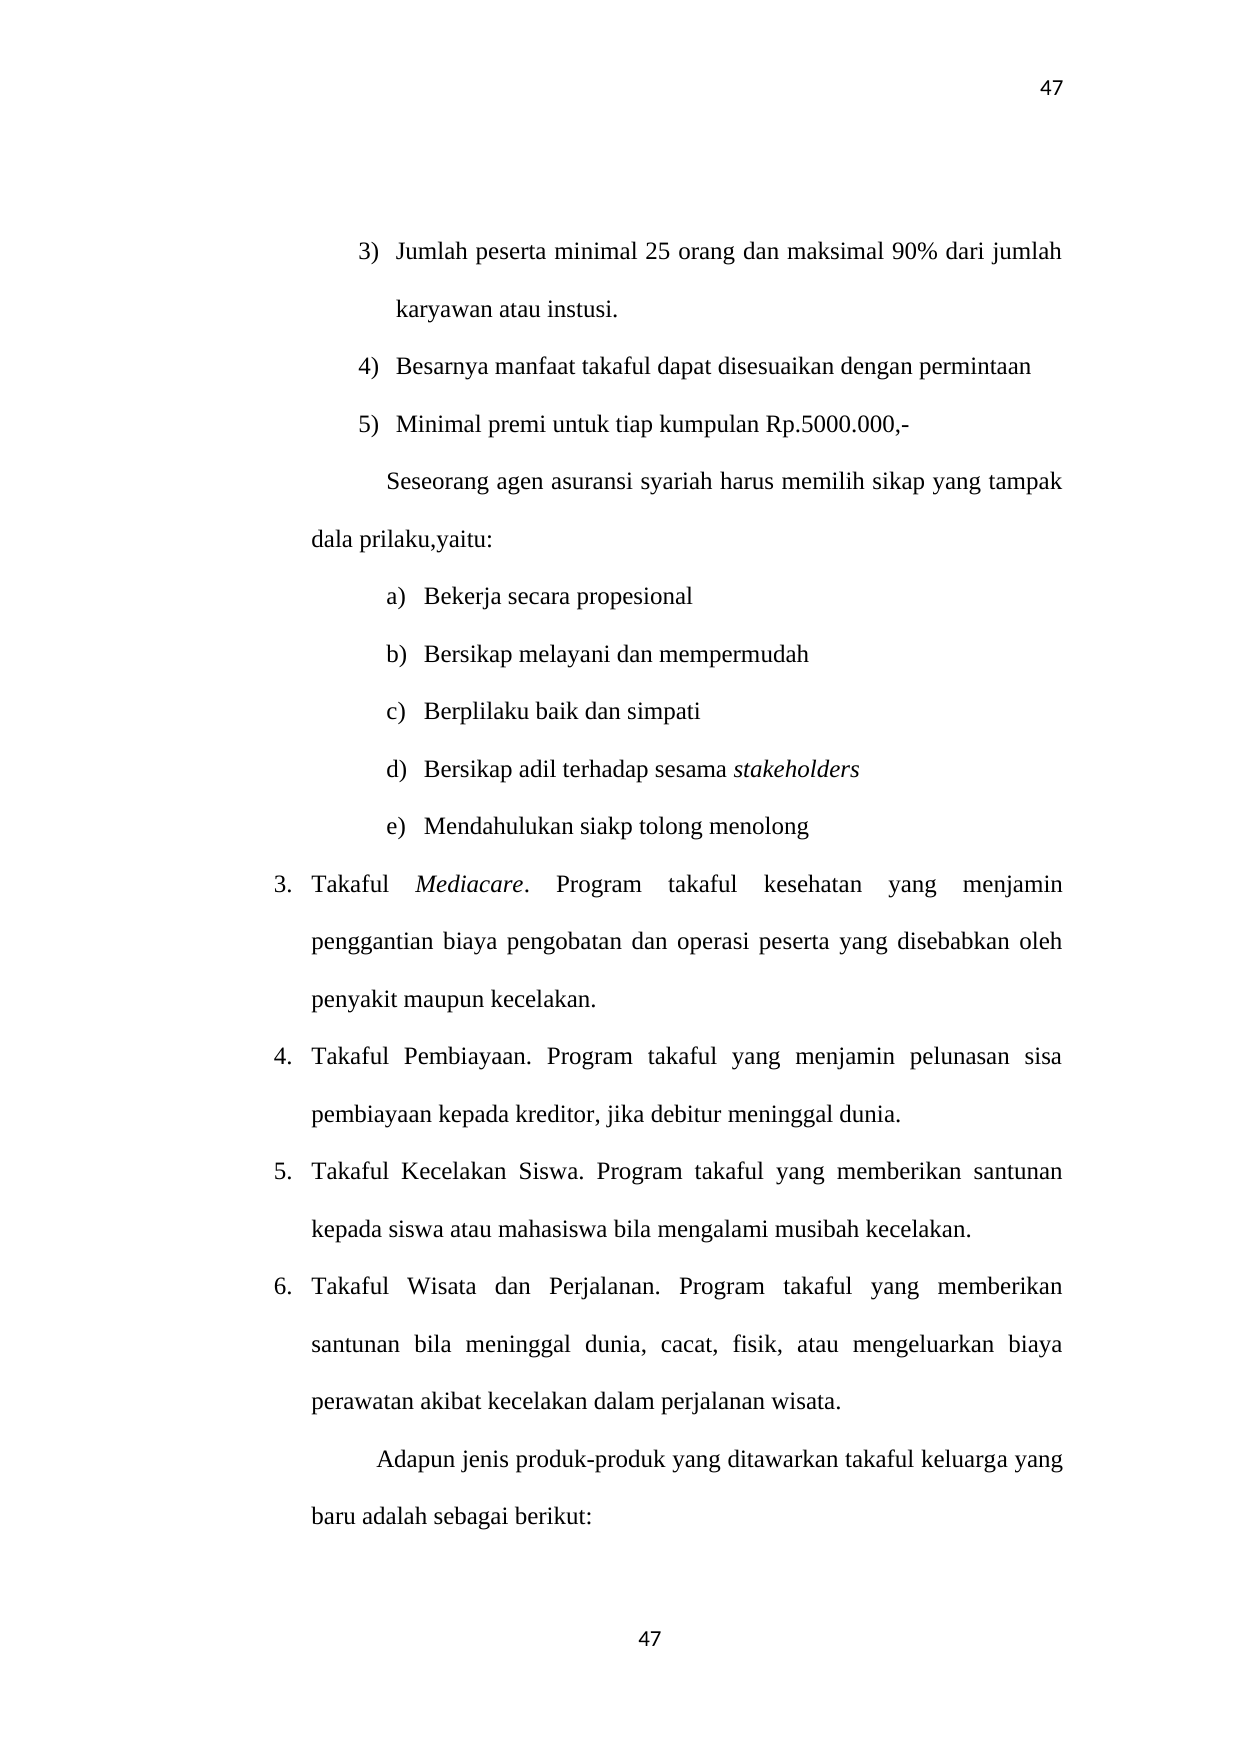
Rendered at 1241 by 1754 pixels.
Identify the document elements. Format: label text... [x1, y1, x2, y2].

list Berplilaku baik dan simpati [386, 696, 1063, 725]
list Takaful Mediacare. Program takaful kesehatan yang menjamin penggantian biaya pengobatan dan operasi peserta yang disebabkan oleh penyakit maupun kecelakan. [274, 869, 1063, 1012]
list Adapun jenis produk-produk yang ditawarkan takaful keluarga yang baru adalah sebagai berikut: [311, 1444, 1063, 1530]
list Seseorang agen asuransi syariah harus memilih sikap yang tampak dala prilaku,yaitu: [311, 466, 1063, 552]
list Takaful Wisata dan Perjalanan. Program takaful yang memberikan santunan bila meninggal dunia, cacat, fisik, atau mengeluarkan biaya perawatan akibat kecelakan dalam perjalanan wisata. [274, 1271, 1063, 1415]
list Minimal premi untuk tiap kumpulan Rp.5000.000,- [358, 409, 1063, 437]
list Jumlah peserta minimal 25 orang dan maksimal 90% dari jumlah karyawan atau instusi. [358, 236, 1063, 322]
list Bersikap melayani dan mempermudah [386, 639, 1063, 667]
list Mendahulukan siakp tolong menolong [386, 811, 1063, 840]
list Takaful Pembiayaan. Program takaful yang menjamin pelunasan sisa pembiayaan kepada kreditor, jika debitur meninggal dunia. [274, 1041, 1063, 1127]
list Besarnya manfaat takaful dapat disesuaikan dengan permintaan [358, 351, 1063, 380]
list Bekerja secara propesional [386, 581, 1063, 610]
list Takaful Kecelakan Siswa. Program takaful yang memberikan santunan kepada siswa atau mahasiswa bila mengalami musibah kecelakan. [274, 1156, 1063, 1242]
list Bersikap adil terhadap sesama stakeholders [386, 754, 1063, 782]
